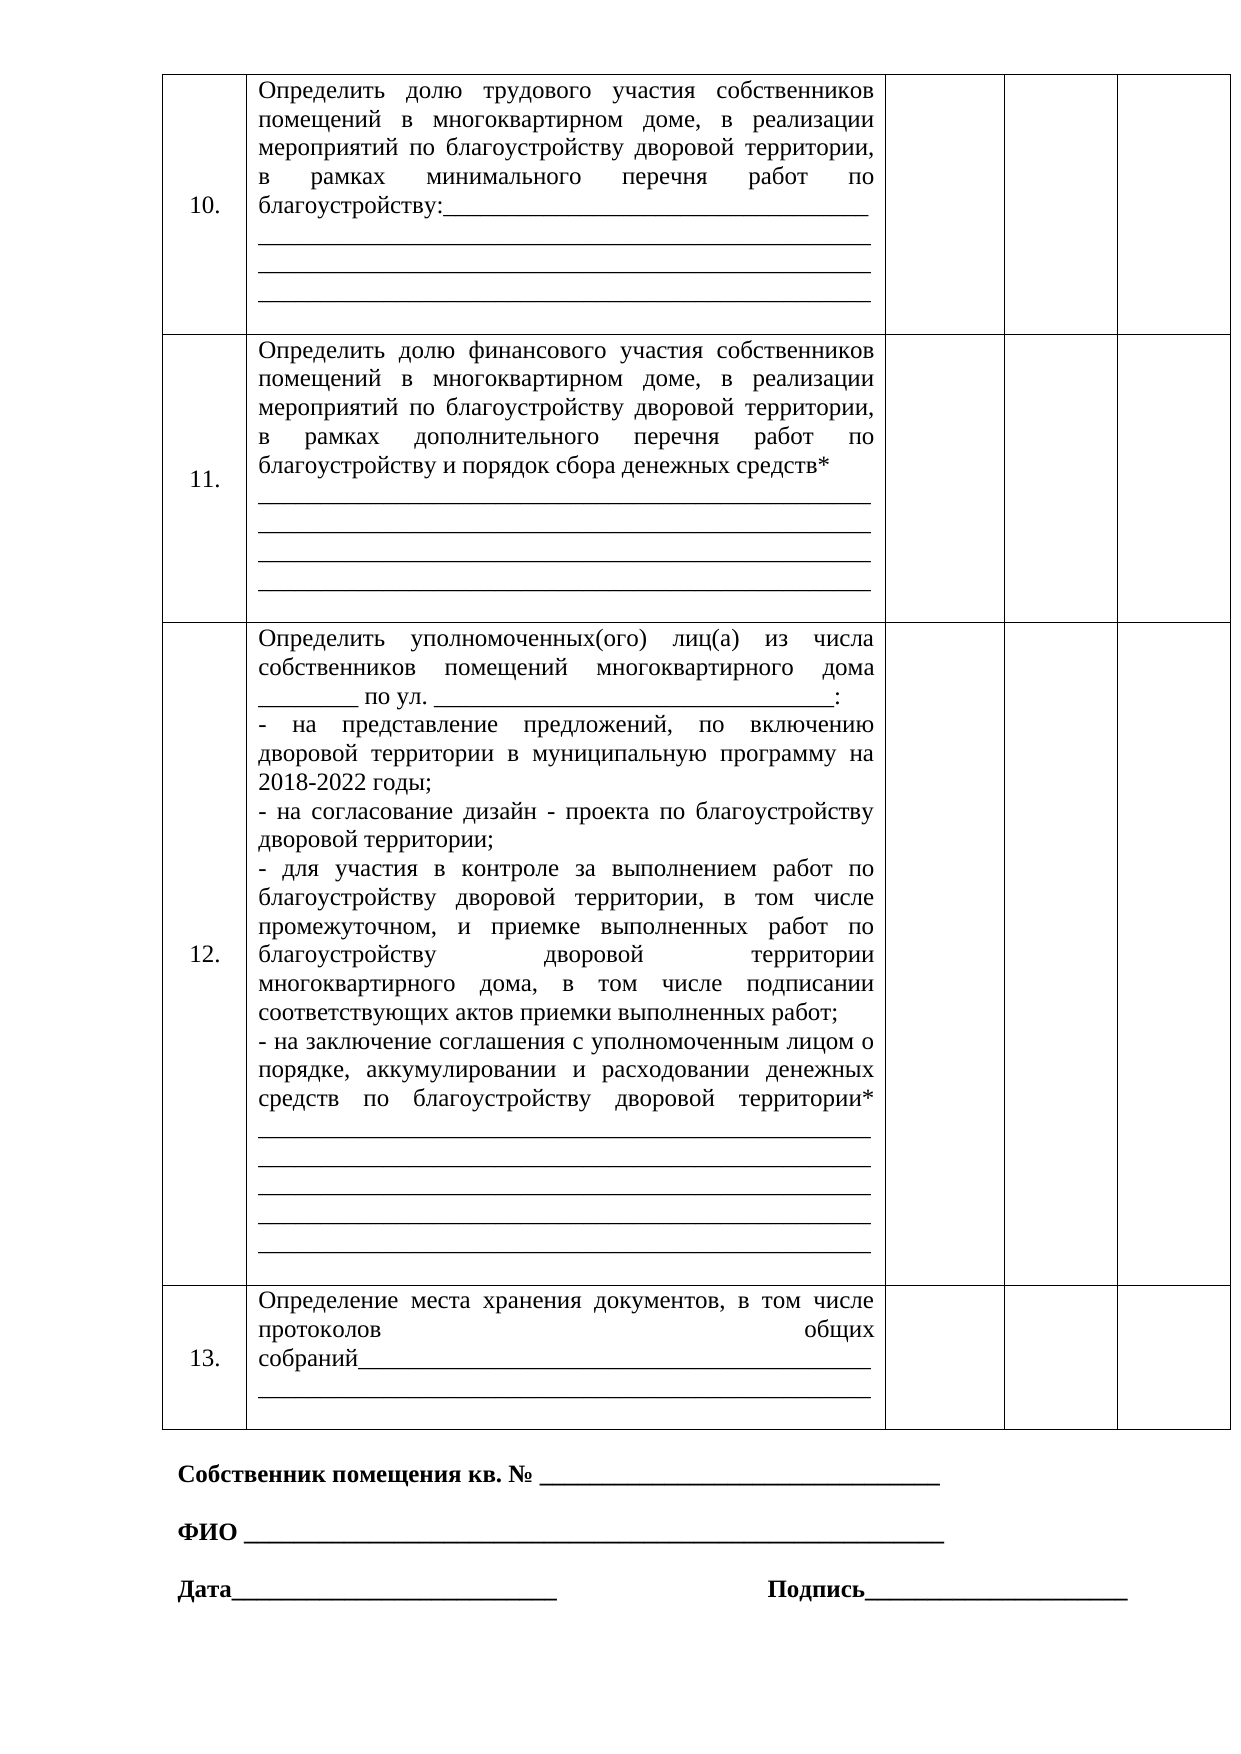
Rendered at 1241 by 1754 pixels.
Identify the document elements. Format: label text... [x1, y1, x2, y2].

table_cell Определение места хранения документов, в том числе протоколов общих собраний__________________________________________________________________________________________ [247, 1286, 885, 1429]
text Собственник помещения кв. № ________________________________ [177, 1459, 1152, 1488]
table_cell [886, 75, 1004, 334]
table_cell 12. [163, 623, 246, 1284]
table_cell [1118, 1286, 1230, 1429]
table_cell [1118, 75, 1230, 334]
table_cell [1118, 623, 1230, 1284]
text ФИО ________________________________________________________ [177, 1517, 1152, 1545]
table_cell [1005, 75, 1117, 334]
table_cell Определить долю трудового участия собственников помещений в многоквартирном доме, в реализации мероприятий по благоустройству дворовой территории, в рамках минимального перечня работ по благоустройству:_____________________________________________________________________________________________________________________________________________________________________________________ [247, 75, 885, 334]
table_cell [886, 335, 1004, 622]
text Дата__________________________ Подпись_____________________ [177, 1574, 1152, 1603]
table_cell 13. [163, 1286, 246, 1429]
table_cell Определить уполномоченных(ого) лиц(а) из числа собственников помещений многоквартирного дома ________ по ул. ________________________________: - на представление предложений, по включению дворовой территории в муниципальную программу на 2018-2022 годы; - на согласование дизайн - проекта по благоустройству дворовой территории; - для участия в контроле за выполнением работ по благоустройству дворовой территории, в том числе промежуточном, и приемке выполненных работ по благоустройству дворовой территории многоквартирного дома, в том числе подписании соответствующих актов приемки выполненных работ; - на заключение соглашения с уполномоченным лицом о порядке, аккумулировании и расходовании денежных средств по благоустройству дворовой территории* _____________________________________________________________________________________________________________________________________________________________________________________________________________________________________________________ [247, 623, 885, 1284]
table_cell Определить долю финансового участия собственников помещений в многоквартирном доме, в реализации мероприятий по благоустройству дворовой территории, в рамках дополнительного перечня работ по благоустройству и порядок сбора денежных средств* ____________________________________________________________________________________________________________________________________________________________________________________________________ [247, 335, 885, 622]
table_cell [1005, 623, 1117, 1284]
table_cell [886, 623, 1004, 1284]
table_cell 11. [163, 335, 246, 622]
table_cell [1005, 1286, 1117, 1429]
table_cell [1005, 335, 1117, 622]
table_cell [886, 1286, 1004, 1429]
table_cell [1118, 335, 1230, 622]
table_cell 10. [163, 75, 246, 334]
